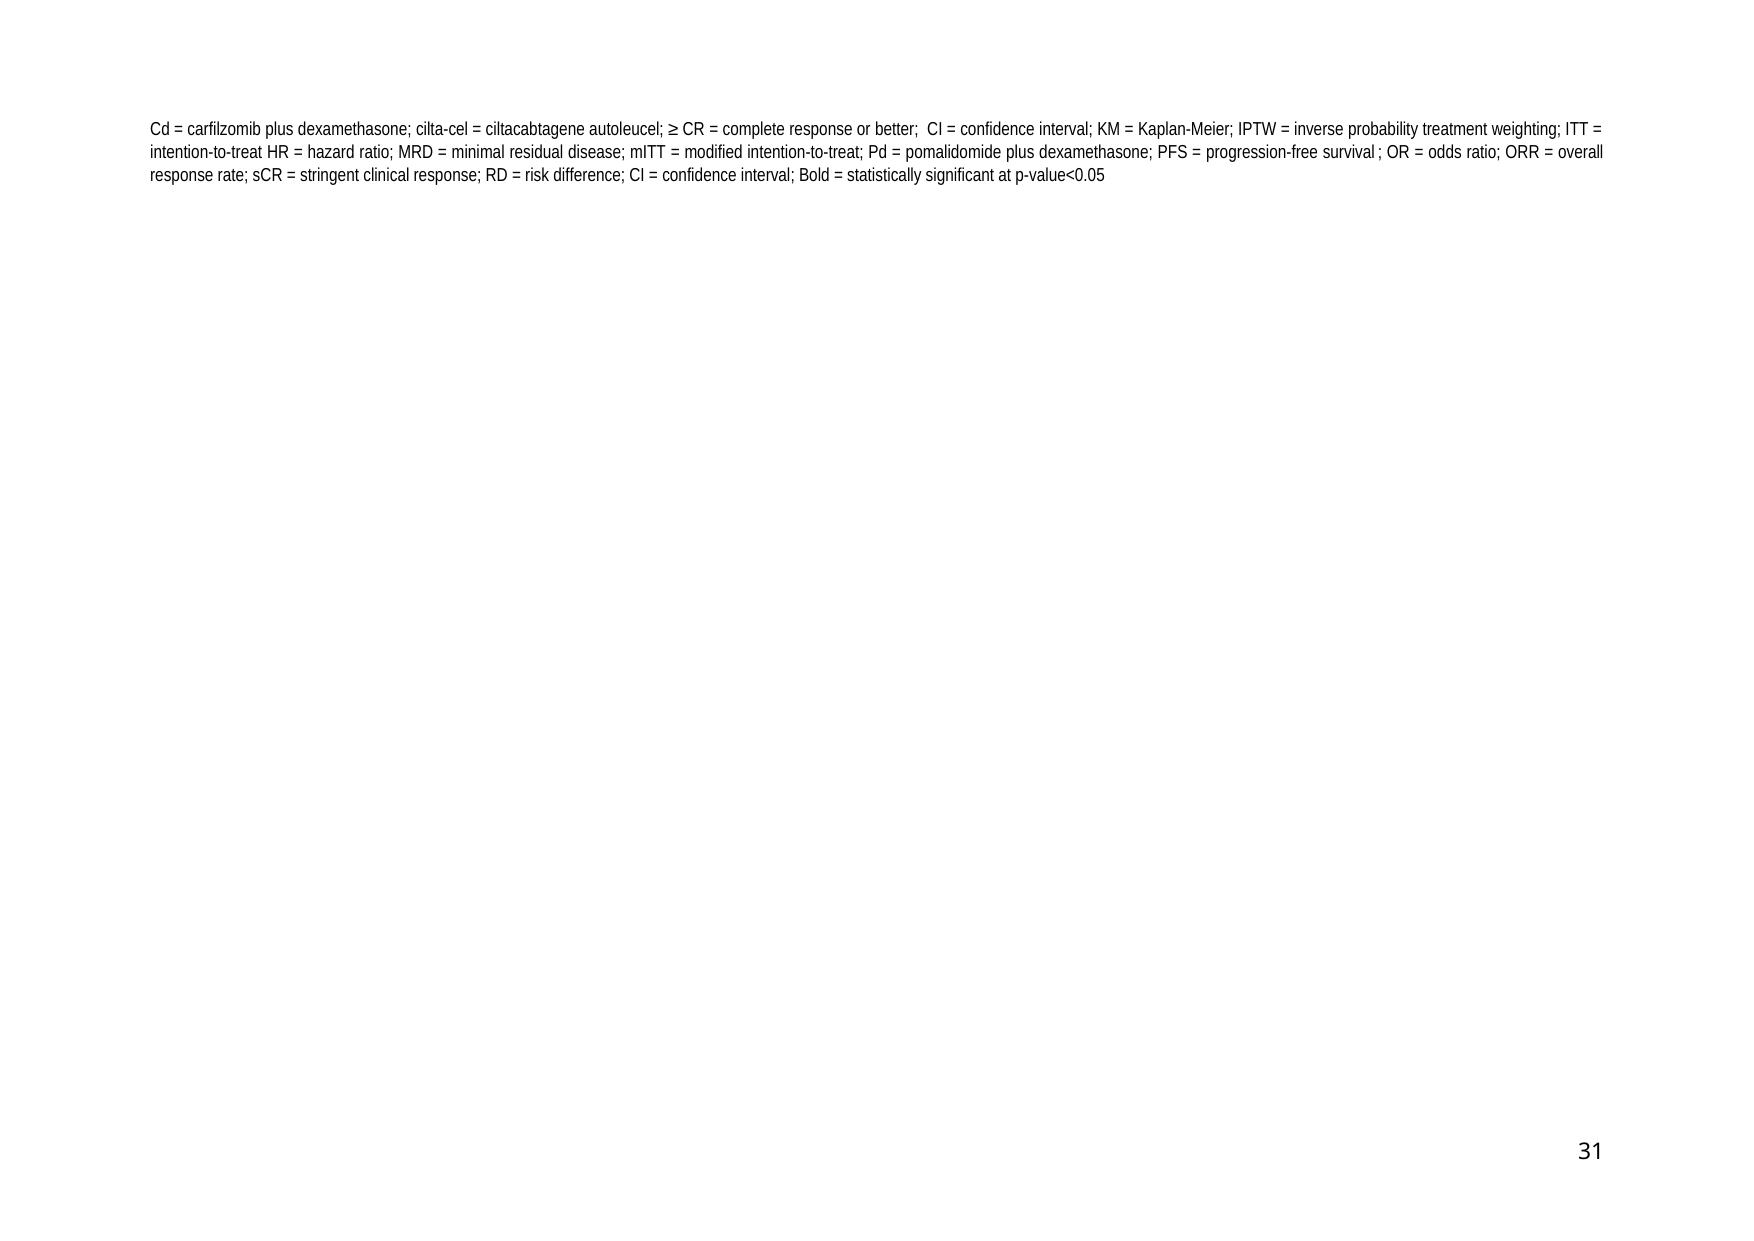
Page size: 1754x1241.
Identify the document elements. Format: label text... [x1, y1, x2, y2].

text Cd = carfilzomib plus dexamethasone; cilta-cel = ciltacabtagene autoleucel; ≥ CR = complete response or better; CI = confidence interval; KM = Kaplan-Meier; IPTW = inverse probability treatment weighting; ITT = intention-to-treat HR = hazard ratio; MRD = minimal residual disease; mITT = modified intention-to-treat; Pd = pomalidomide plus dexamethasone; PFS = progression-free survival; OR = odds ratio; ORR = overall response rate; sCR = stringent clinical response; RD = risk difference; CI = confidence interval; Bold = statistically significant at p-value<0.05 [150, 118, 1604, 186]
